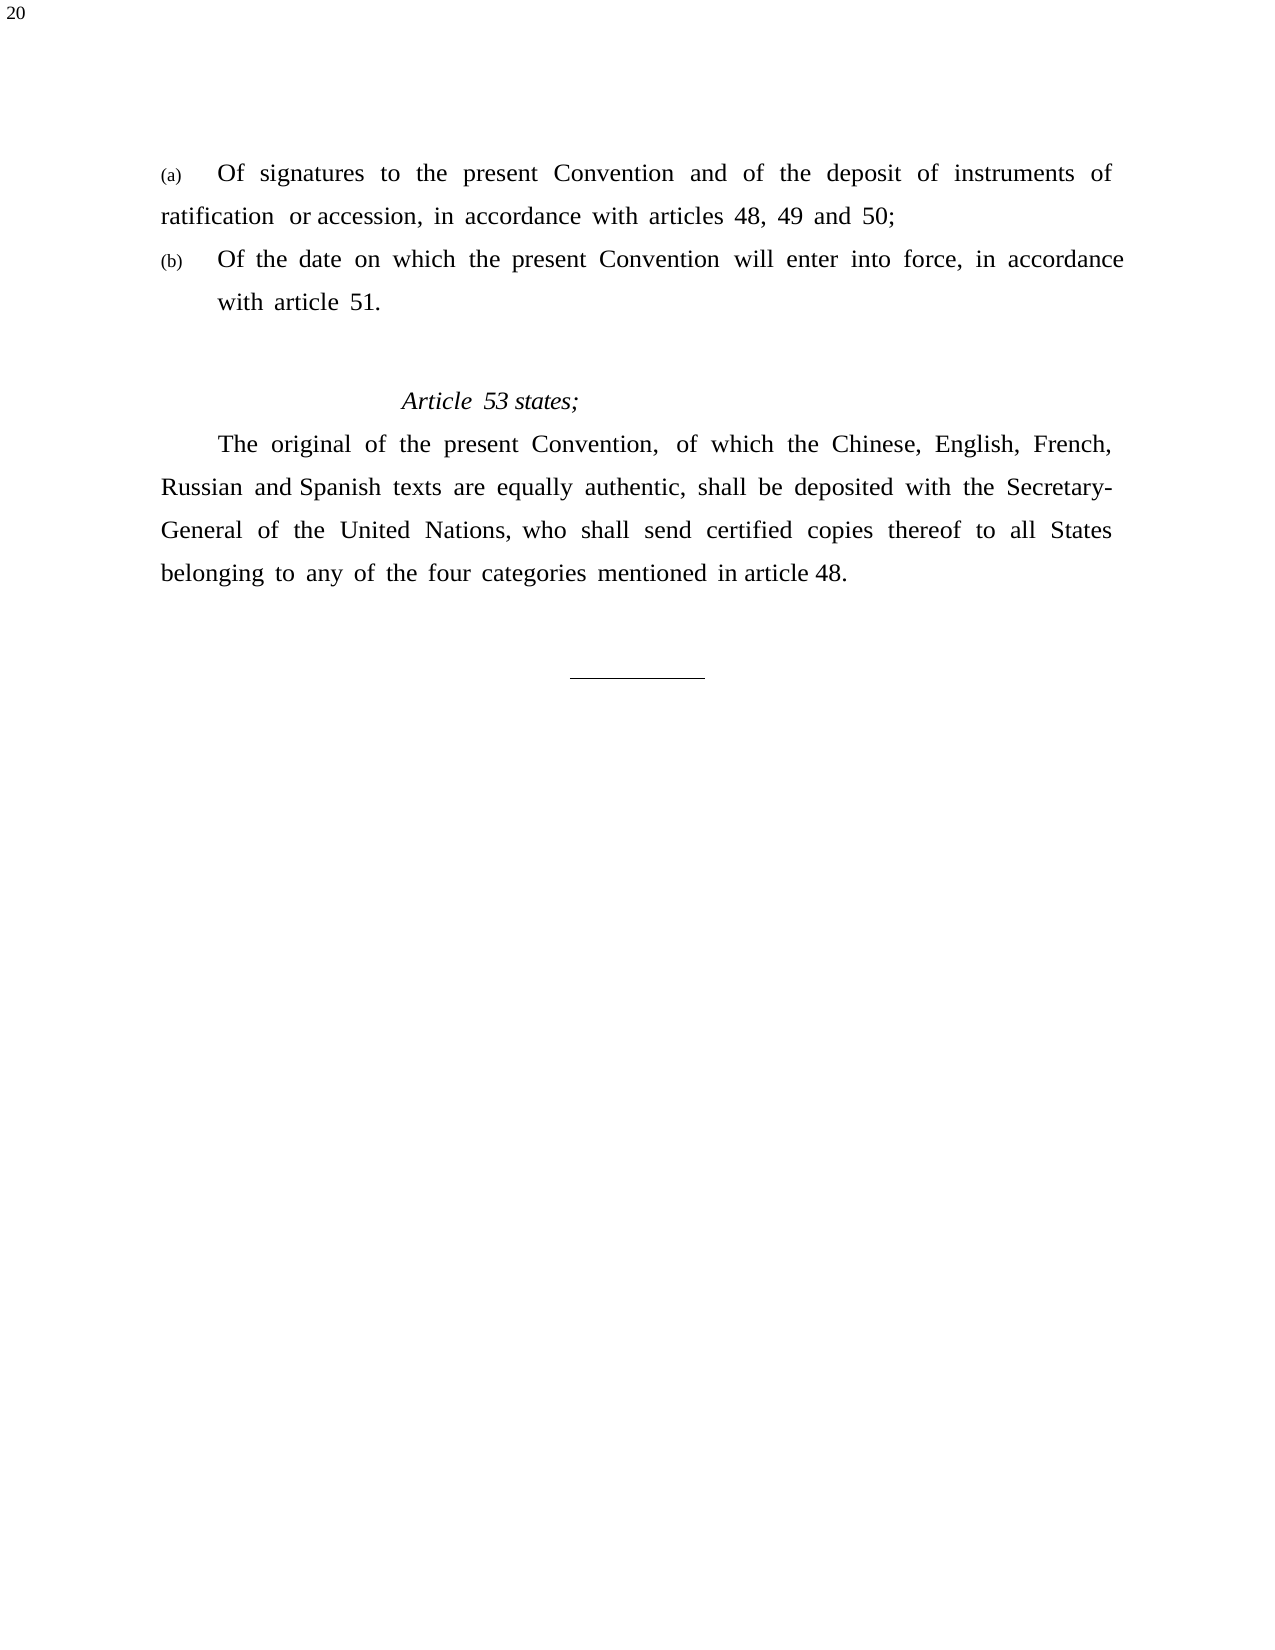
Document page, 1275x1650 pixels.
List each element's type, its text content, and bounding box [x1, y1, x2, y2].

text Article 53 states; [402, 386, 871, 415]
list Of the date on which the present Convention will enter into force, in accordance with article 51. [161, 244, 1125, 316]
text The original of the present Convention, of which the Chinese, English, French, Russian and Spanish texts are equally authentic, shall be deposited with the Secretary-General of the United Nations, who shall send certified copies thereof to all States belonging to any of the four categories mentioned in article 48. [161, 429, 1113, 587]
list Of signatures to the present Convention and of the deposit of instruments of ratification or accession, in accordance with articles 48, 49 and 50; [161, 158, 1112, 230]
